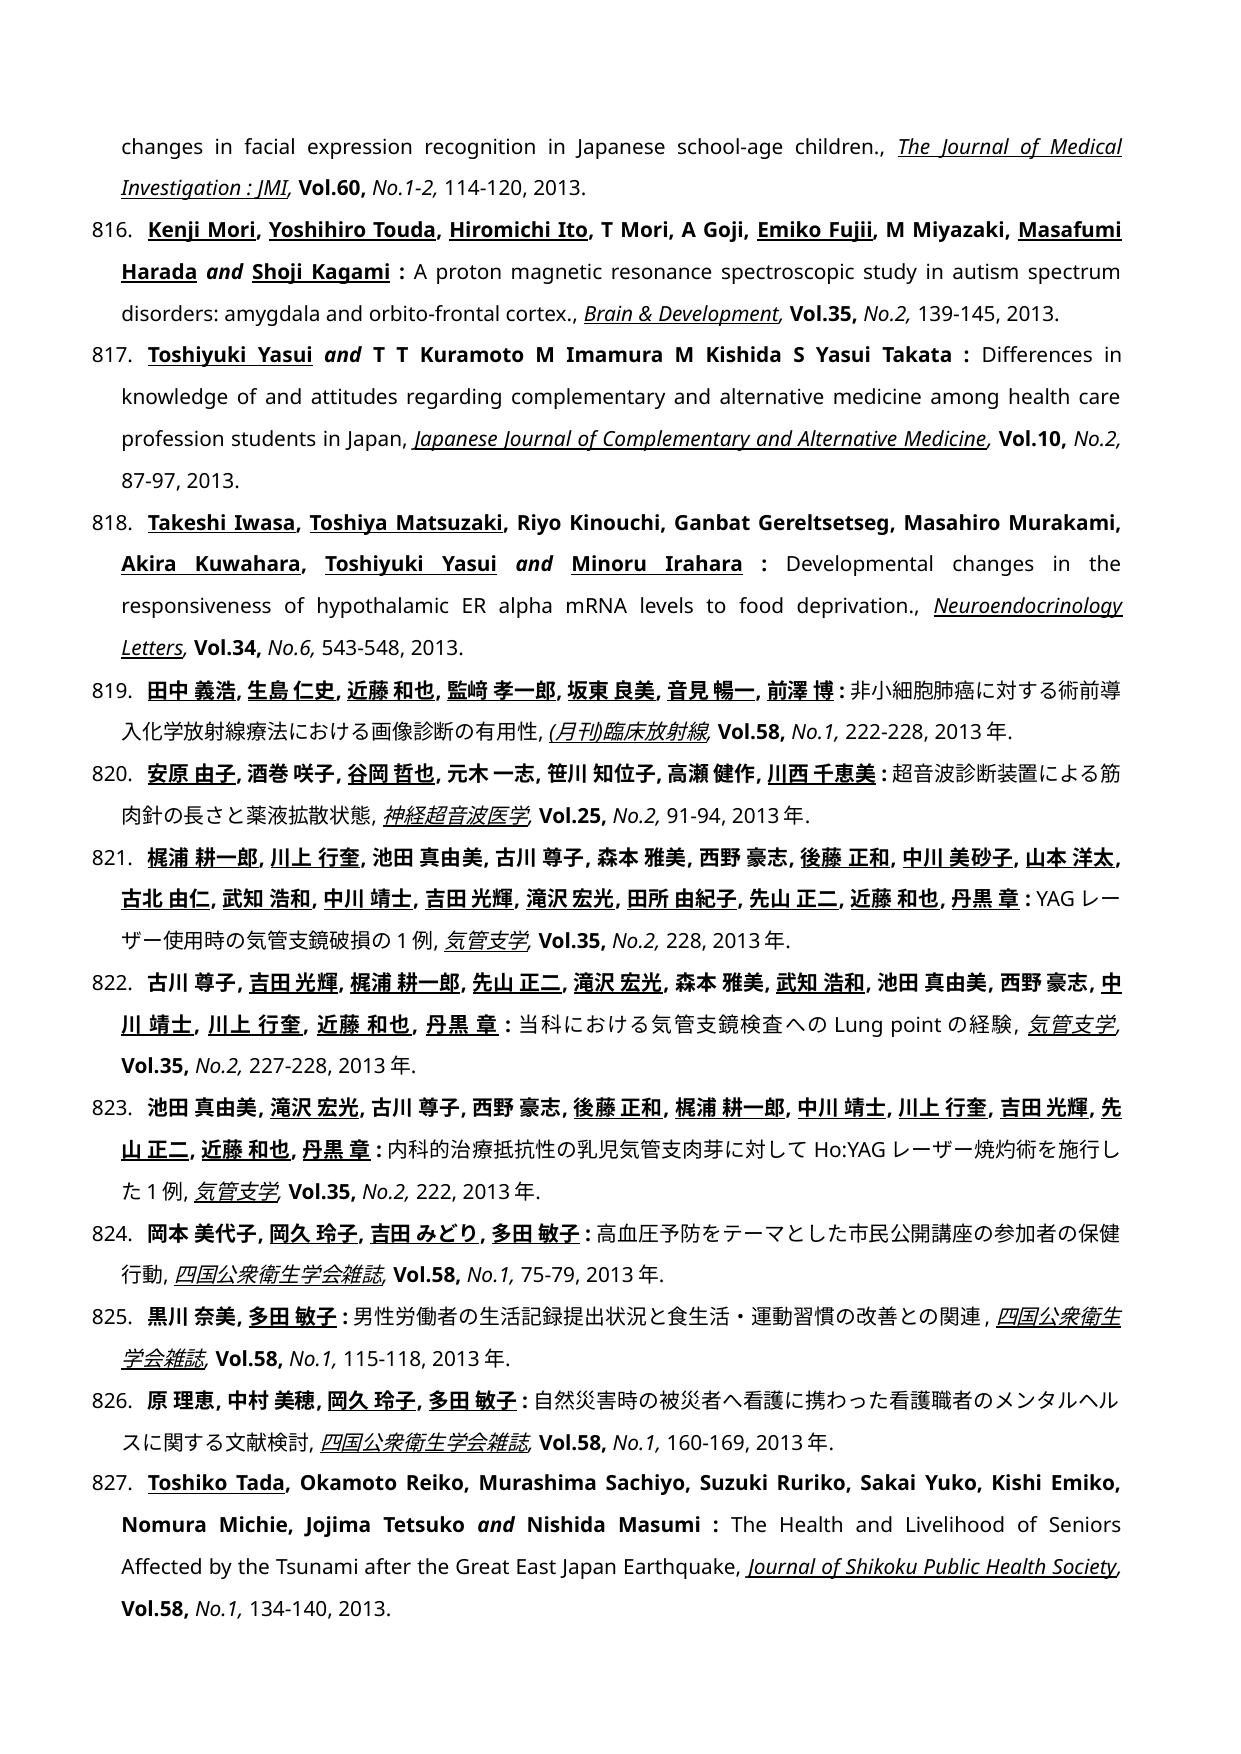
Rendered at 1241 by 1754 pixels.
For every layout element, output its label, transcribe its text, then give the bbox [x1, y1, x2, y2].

list 池田 真由美, 滝沢 宏光, 古川 尊子, 西野 豪志, 後藤 正和, 梶浦 耕一郎, 中川 靖士, 川上 行奎, 吉田 光輝, 先山 正二, 近藤 和也, 丹黒 章 : 内科的治療抵抗性の乳児気管支肉芽に対してHo:YAGレーザー焼灼術を施行した1例, 気管支学, Vol.35, No.2, 222, 2013年. [92, 1086, 1122, 1211]
list 原 理恵, 中村 美穂, 岡久 玲子, 多田 敏子 : 自然災害時の被災者へ看護に携わった看護職者のメンタルヘルスに関する文献検討, 四国公衆衛生学会雑誌, Vol.58, No.1, 160-169, 2013年. [92, 1378, 1122, 1462]
list Kenji Mori, Yoshihiro Touda, Hiromichi Ito, T Mori, A Goji, Emiko Fujii, M Miyazaki, Masafumi Harada and Shoji Kagami : A proton magnetic resonance spectroscopic study in autism spectrum disorders: amygdala and orbito-frontal cortex., Brain & Development, Vol.35, No.2, 139-145, 2013. [92, 209, 1122, 334]
list 田中 義浩, 生島 仁史, 近藤 和也, 監﨑 孝一郎, 坂東 良美, 音見 暢一, 前澤 博 : 非小細胞肺癌に対する術前導入化学放射線療法における画像診断の有用性, (月刊)臨床放射線, Vol.58, No.1, 222-228, 2013年. [92, 668, 1122, 752]
list 梶浦 耕一郎, 川上 行奎, 池田 真由美, 古川 尊子, 森本 雅美, 西野 豪志, 後藤 正和, 中川 美砂子, 山本 洋太, 古北 由仁, 武知 浩和, 中川 靖士, 吉田 光輝, 滝沢 宏光, 田所 由紀子, 先山 正二, 近藤 和也, 丹黒 章 : YAGレーザー使用時の気管支鏡破損の1例, 気管支学, Vol.35, No.2, 228, 2013年. [92, 835, 1122, 961]
list 安原 由子, 酒巻 咲子, 谷岡 哲也, 元木 一志, 笹川 知位子, 高瀬 健作, 川西 千恵美 : 超音波診断装置による筋肉針の長さと薬液拡散状態, 神経超音波医学, Vol.25, No.2, 91-94, 2013年. [92, 752, 1122, 835]
list 黒川 奈美, 多田 敏子 : 男性労働者の生活記録提出状況と食生活・運動習慣の改善との関連, 四国公衆衛生学会雑誌, Vol.58, No.1, 115-118, 2013年. [92, 1295, 1122, 1378]
list 岡本 美代子, 岡久 玲子, 吉田 みどり, 多田 敏子 : 高血圧予防をテーマとした市民公開講座の参加者の保健行動, 四国公衆衛生学会雑誌, Vol.58, No.1, 75-79, 2013年. [92, 1211, 1122, 1295]
list Toshiyuki Yasui and T T Kuramoto M Imamura M Kishida S Yasui Takata : Differences in knowledge of and attitudes regarding complementary and alternative medicine among health care profession students in Japan, Japanese Journal of Complementary and Alternative Medicine, Vol.10, No.2, 87-97, 2013. [92, 334, 1122, 501]
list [92, 125, 1122, 209]
list 古川 尊子, 吉田 光輝, 梶浦 耕一郎, 先山 正二, 滝沢 宏光, 森本 雅美, 武知 浩和, 池田 真由美, 西野 豪志, 中川 靖士, 川上 行奎, 近藤 和也, 丹黒 章 : 当科における気管支鏡検査へのLung pointの経験, 気管支学, Vol.35, No.2, 227-228, 2013年. [92, 961, 1122, 1086]
list Toshiko Tada, Okamoto Reiko, Murashima Sachiyo, Suzuki Ruriko, Sakai Yuko, Kishi Emiko, Nomura Michie, Jojima Tetsuko and Nishida Masumi : The Health and Livelihood of Seniors Affected by the Tsunami after the Great East Japan Earthquake, Journal of Shikoku Public Health Society, Vol.58, No.1, 134-140, 2013. [92, 1462, 1122, 1629]
list Takeshi Iwasa, Toshiya Matsuzaki, Riyo Kinouchi, Ganbat Gereltsetseg, Masahiro Murakami, Akira Kuwahara, Toshiyuki Yasui and Minoru Irahara : Developmental changes in the responsiveness of hypothalamic ER alpha mRNA levels to food deprivation., Neuroendocrinology Letters, Vol.34, No.6, 543-548, 2013. [92, 501, 1122, 668]
